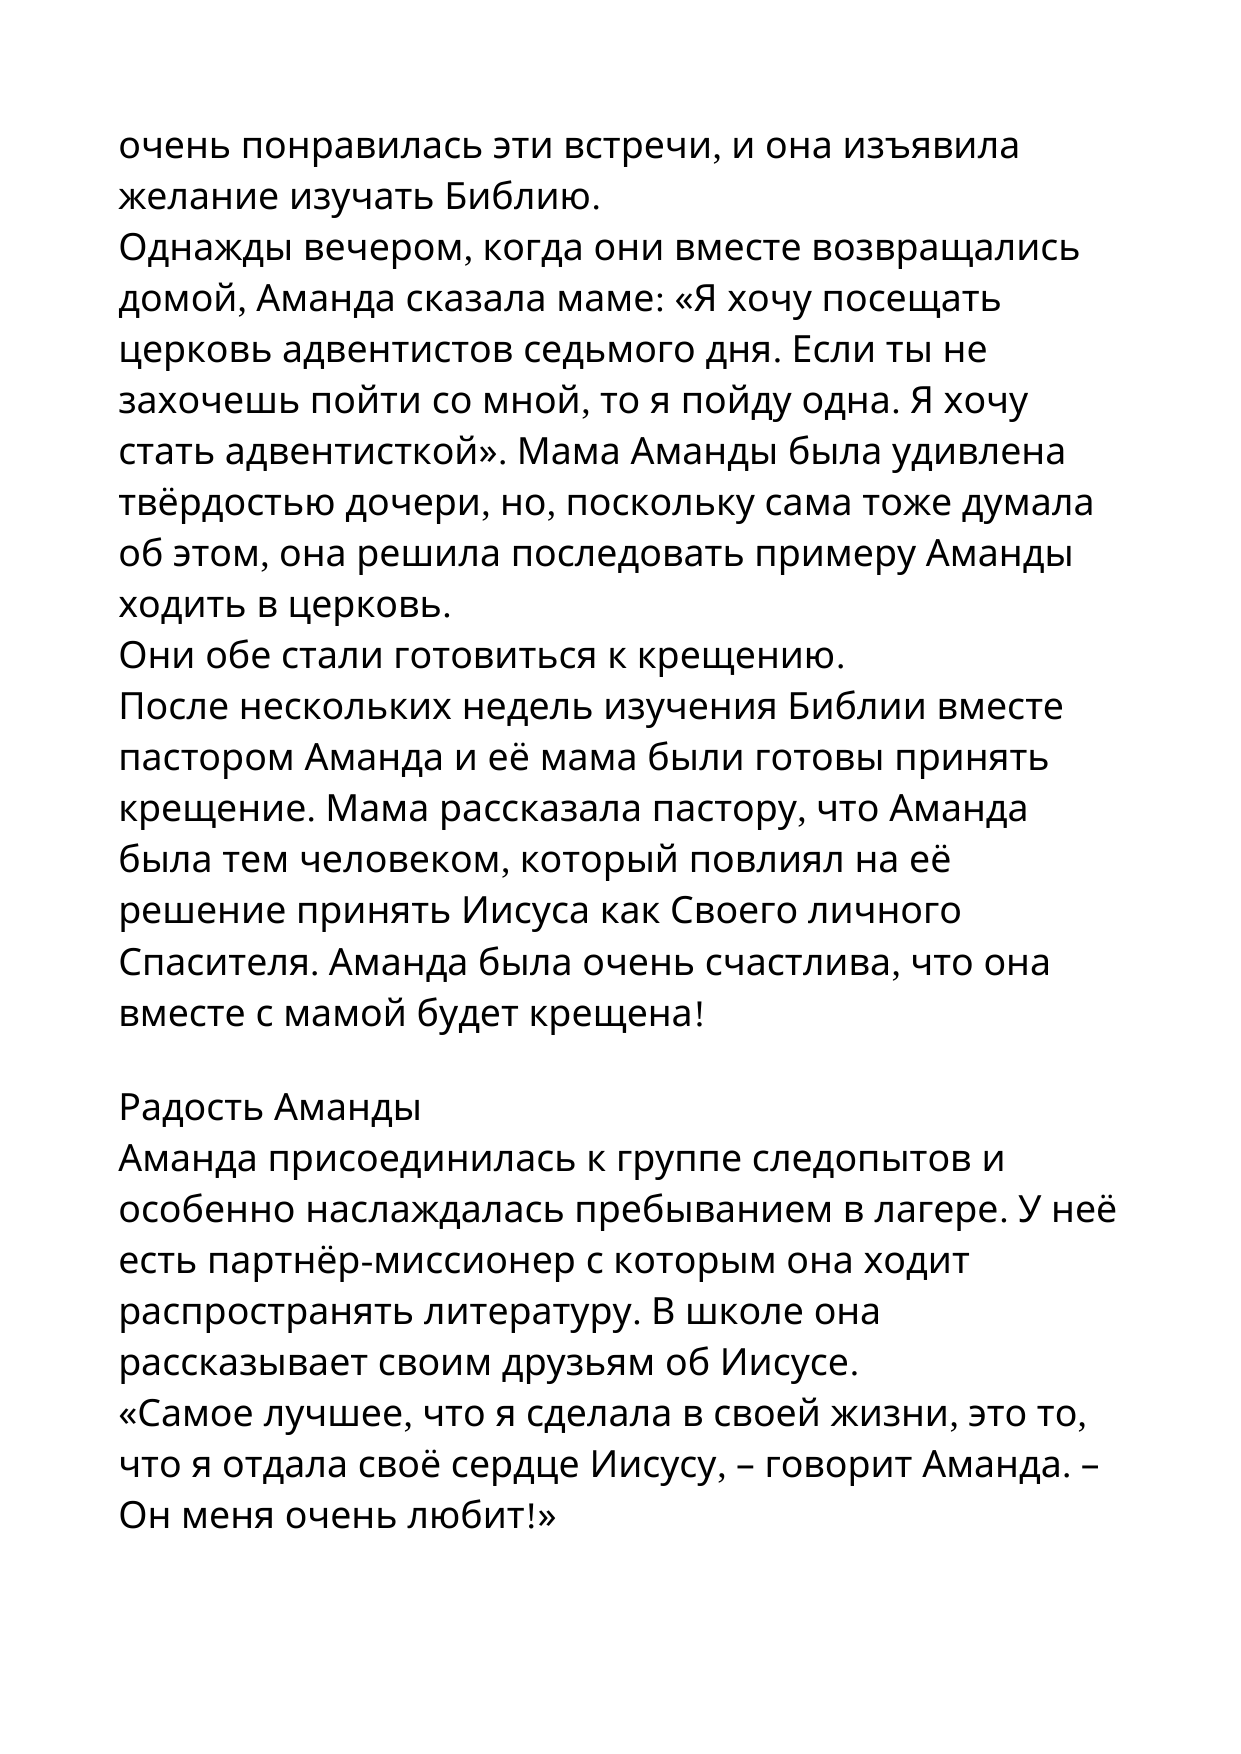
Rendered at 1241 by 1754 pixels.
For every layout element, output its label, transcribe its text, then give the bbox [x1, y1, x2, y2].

text Они обе стали готовиться к крещению. [118, 628, 1122, 679]
text Однажды вечером, когда они вместе возвращались домой, Аманда сказала маме: «Я хочу посещать церковь адвентистов седьмого дня. Если ты не захочешь пойти со мной, то я пойду одна. Я хочу стать адвентисткой». Мама Аманды была удивлена твёрдостью дочери, но, поскольку сама тоже думала об этом, она решила последовать примеру Аманды ходить в церковь. [118, 220, 1122, 628]
text Радость Аманды [118, 1080, 1122, 1131]
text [118, 118, 1122, 220]
text Аманда присоединилась к группе следопытов и особенно наслаждалась пребыванием в лагере. У неё есть партнёр-миссионер с которым она ходит распространять литературу. В школе она рассказывает своим друзьям об Иисусе. [118, 1131, 1122, 1386]
text «Самое лучшее, что я сделала в своей жизни, это то, что я отдала своё сердце Иисусу, – говорит Аманда. – Он меня очень любит!» [118, 1386, 1122, 1539]
text После нескольких недель изучения Библии вместе пастором Аманда и её мама были готовы принять крещение. Мама рассказала пастору, что Аманда была тем человеком, который повлиял на её решение принять Иисуса как Своего личного Спасителя. Аманда была очень счастлива, что она вместе с мамой будет крещена! [118, 679, 1122, 1037]
